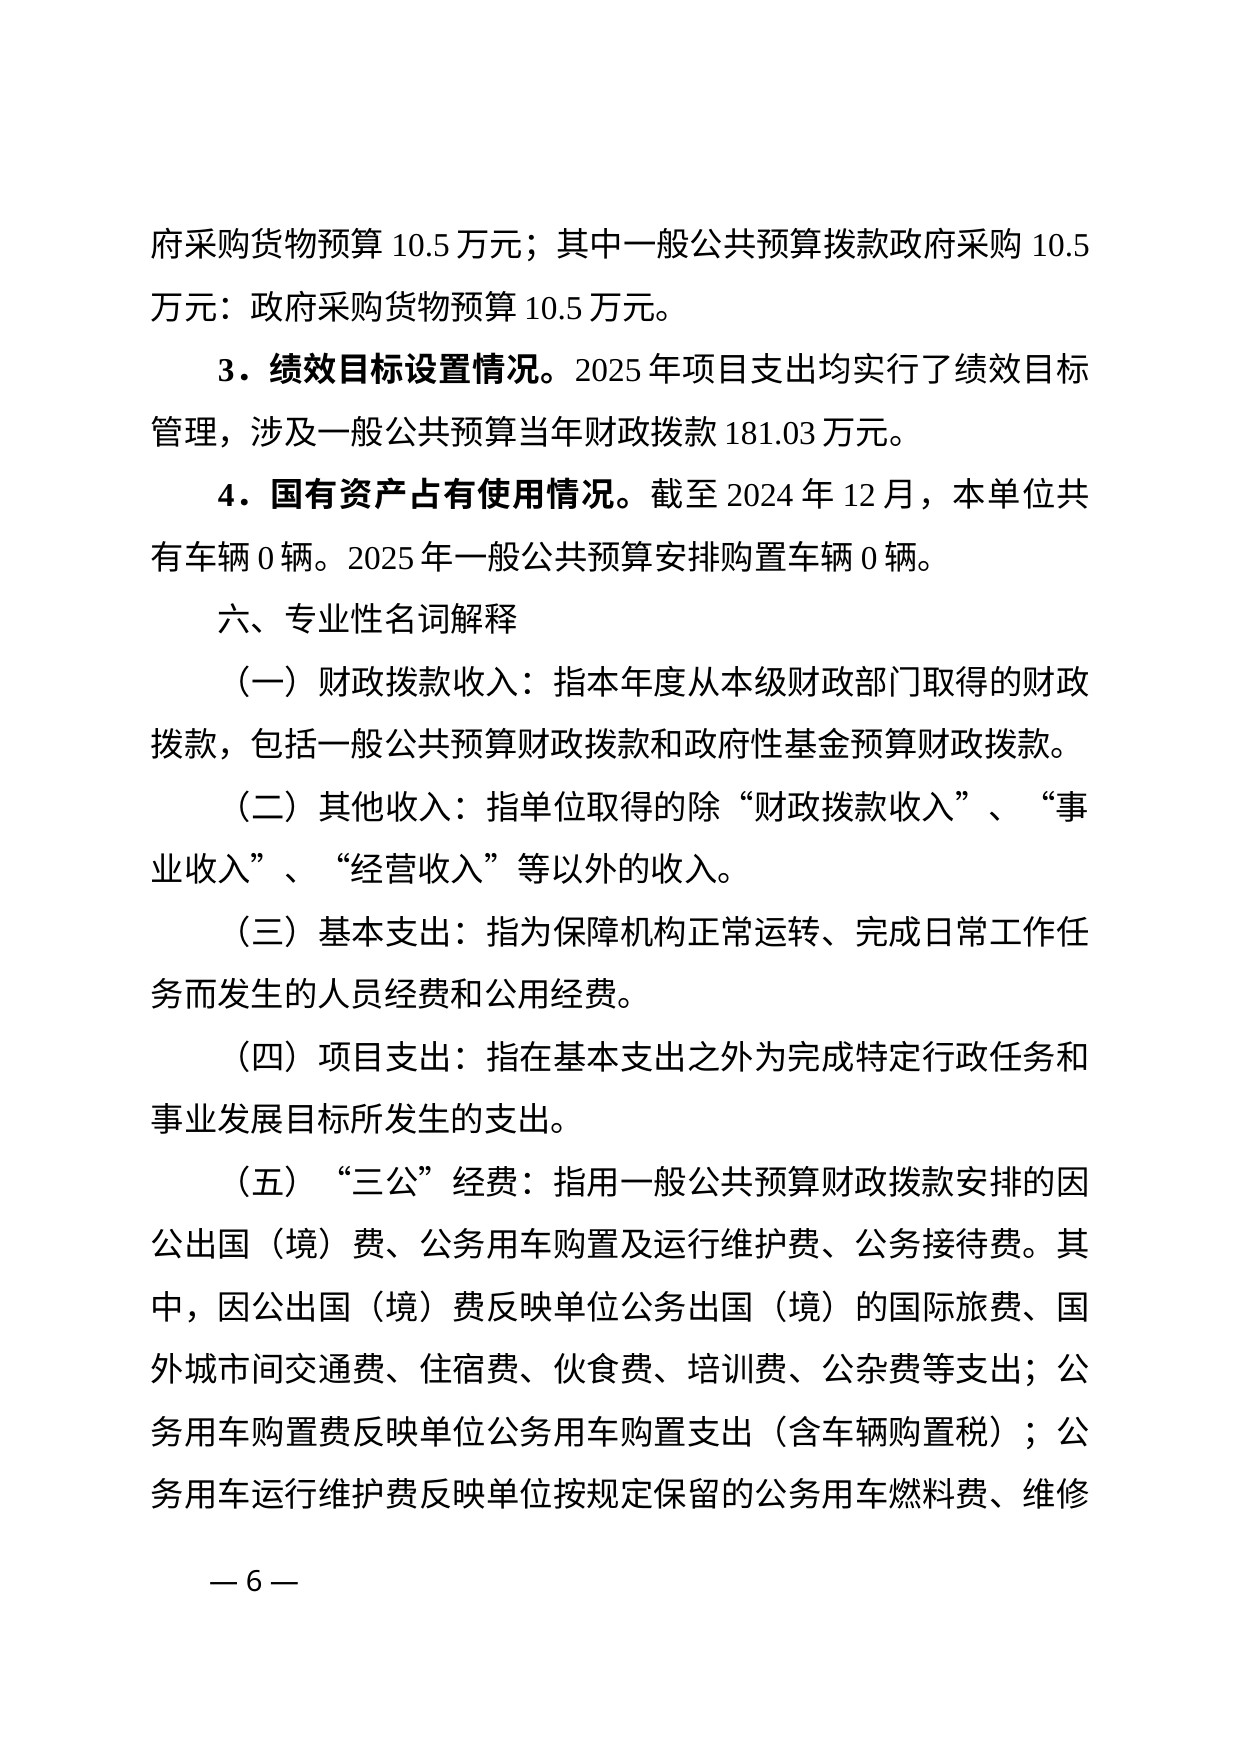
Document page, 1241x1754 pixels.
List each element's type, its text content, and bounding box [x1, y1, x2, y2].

text 六、专业性名词解释 [151, 582, 1089, 644]
list （四）项目支出：指在基本支出之外为完成特定行政任务和事业发展目标所发生的支出。 [151, 1019, 1089, 1144]
list （三）基本支出：指为保障机构正常运转、完成日常工作任务而发生的人员经费和公用经费。 [151, 894, 1089, 1019]
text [151, 1144, 1089, 1519]
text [151, 207, 1089, 332]
list （二）其他收入：指单位取得的除“财政拨款收入”、“事业收入”、“经营收入”等以外的收入。 [151, 769, 1089, 894]
list （一）财政拨款收入：指本年度从本级财政部门取得的财政拨款，包括一般公共预算财政拨款和政府性基金预算财政拨款。 [151, 644, 1089, 769]
text 4．国有资产占有使用情况。截至2024年12月，本单位共有车辆0辆。2025年一般公共预算安排购置车辆0辆。 [151, 457, 1089, 582]
text 3．绩效目标设置情况。2025年项目支出均实行了绩效目标管理，涉及一般公共预算当年财政拨款181.03万元。 [151, 332, 1089, 457]
